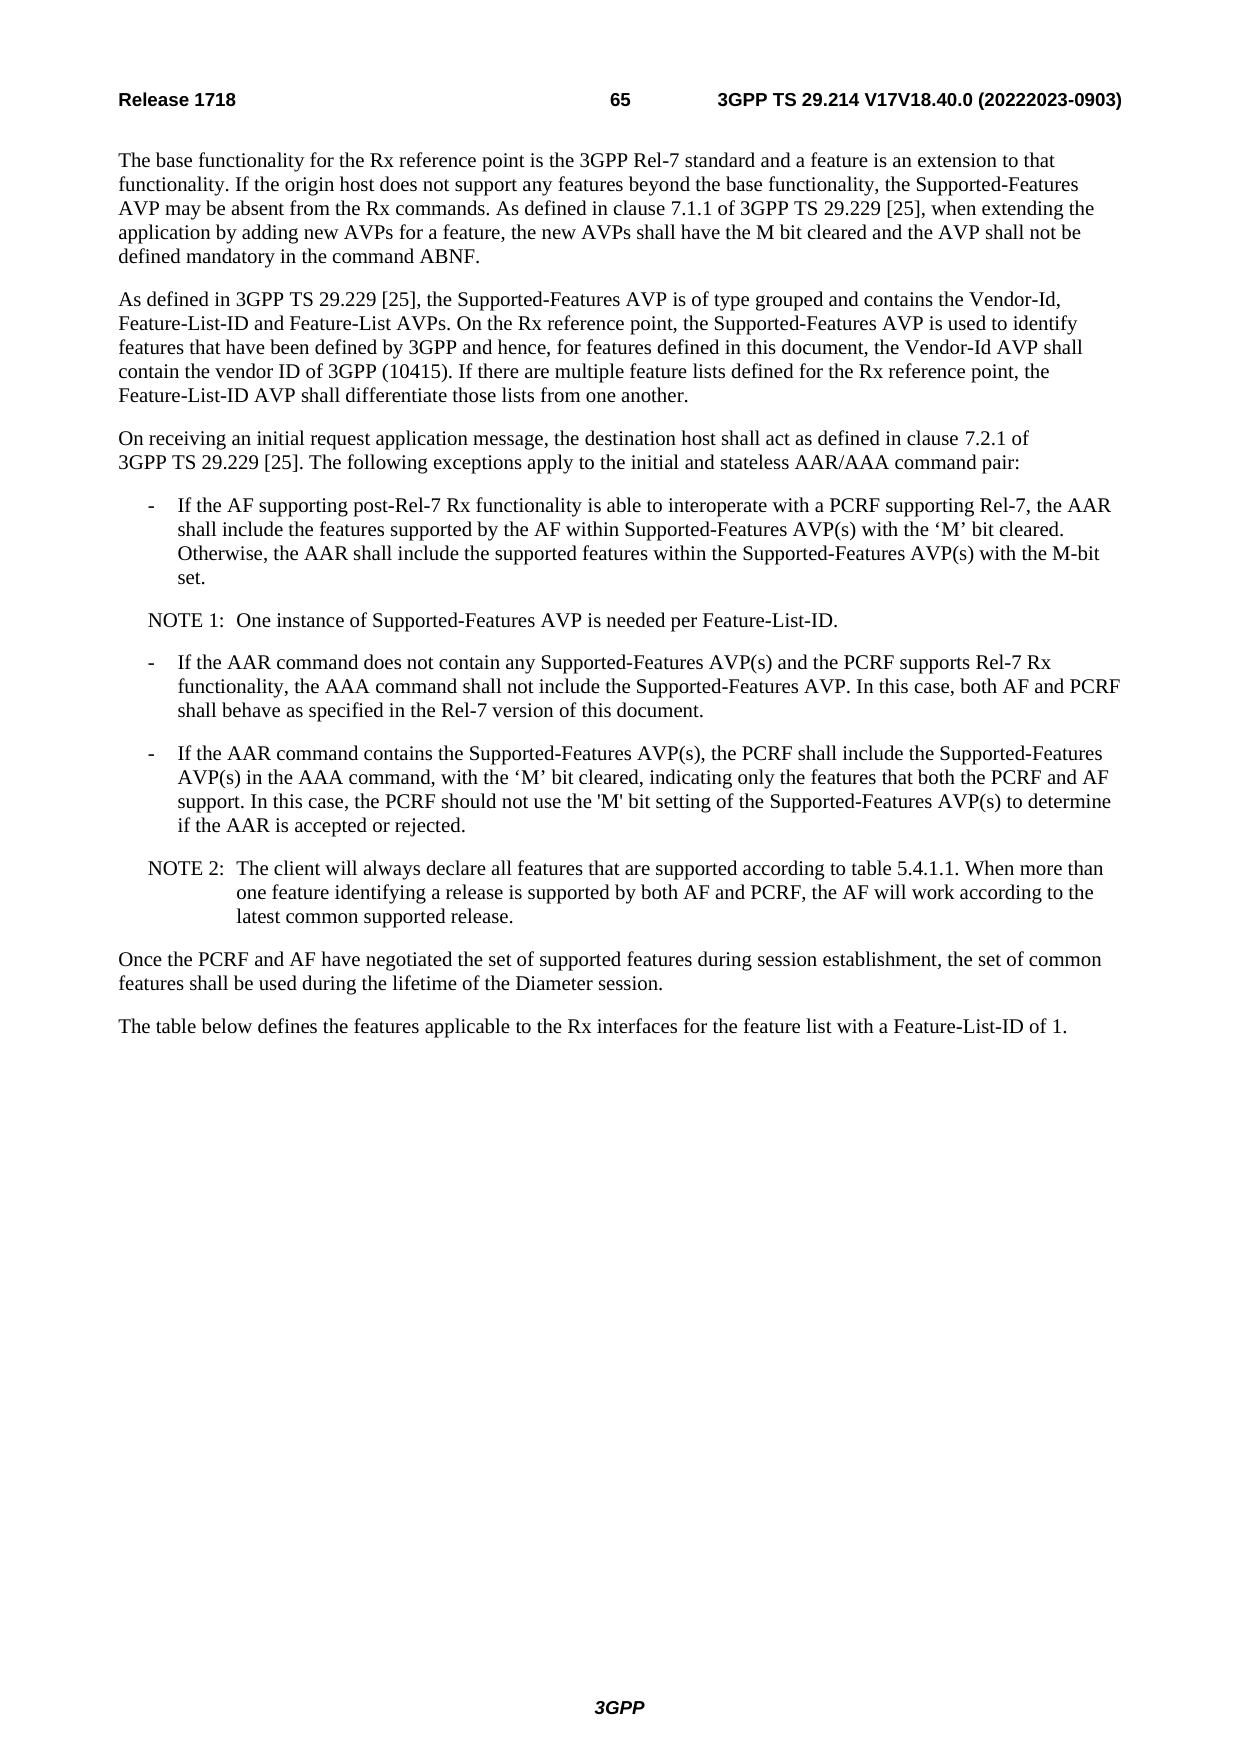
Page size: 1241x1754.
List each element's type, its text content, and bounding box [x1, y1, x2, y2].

text - If the command does not contain any Supported-Features AVP(s) and the PCRF supports Rel-7 Rx functionality, the AAA command shall not include the Supported-Features AVP. In this case, both AF and PCRF shall behave as specified in the Rel-7 version of this document. [148, 650, 1122, 722]
text On receiving an initial request application message, the destination host shall act as defined in clause 7.2.1 of 3GPP TS 29.229 [25]. The following exceptions apply to the initial and stateless AAR/AAA command pair: [118, 426, 1122, 474]
text As defined in 3GPP TS 29.229 [25], the Supported-Features AVP is of type grouped and contains the Vendor-Id, Feature-List-ID and Feature-List AVPs. On the Rx reference point, the Supported-Features AVP is used to identify features that have been defined by 3GPP and hence, for features defined in this document, the Vendor-Id AVP shall contain the vendor ID of 3GPP (10415). If there are multiple feature lists defined for the Rx reference point, the Feature-List-ID AVP shall differentiate those lists from one another. [118, 287, 1122, 407]
text NOTE 1: One instance of Supported-Features AVP is needed per Feature-List-ID. [148, 607, 1122, 632]
text Once the PCRF and AF have negotiated the set of supported features during session establishment, the set of common features shall be used during the lifetime of the Diameter session. [118, 947, 1122, 995]
text The table below defines the features applicable to the Rx interfaces for the feature list with a Feature-List-ID of 1. [118, 1014, 1122, 1038]
text NOTE 2: The client will always declare all features that are supported according to table 5.4.1.1. When more than one feature identifying a release is supported by both AF and PCRF, the AF will work according to the latest common supported release. [148, 856, 1122, 928]
text - If the command contains the Supported-Features AVP(s), the PCRF shall include the Supported-Features AVP(s) in the AAA command, with the ‘M’ bit cleared, indicating only the features that both the PCRF and AF support. In this case, the PCRF should not use the 'M' bit setting of the Supported-Features AVP(s) to determine if the AAR is accepted or rejected. [148, 741, 1122, 837]
text The base functionality for the Rx reference point is the 3GPP Rel-7 standard and a feature is an extension to that functionality. If the origin host does not support any features beyond the base functionality, the Supported-Features AVP may be absent from the Rx commands. As defined in clause 7.1.1 of 3GPP TS 29.229 [25], when extending the application by adding new AVPs for a feature, the new AVPs shall have the M bit cleared and the AVP shall not be defined mandatory in the command ABNF. [118, 147, 1122, 268]
text - If the AF supporting post-Rel-7 Rx functionality is able to interoperate with a PCRF supporting Rel-7, the shall include the features supported by the AF within Supported-Features AVP(s) with the ‘M’ bit cleared. Otherwise, the shall include the supported features within the Supported-Features AVP(s) with the M-bit set. [148, 492, 1122, 589]
